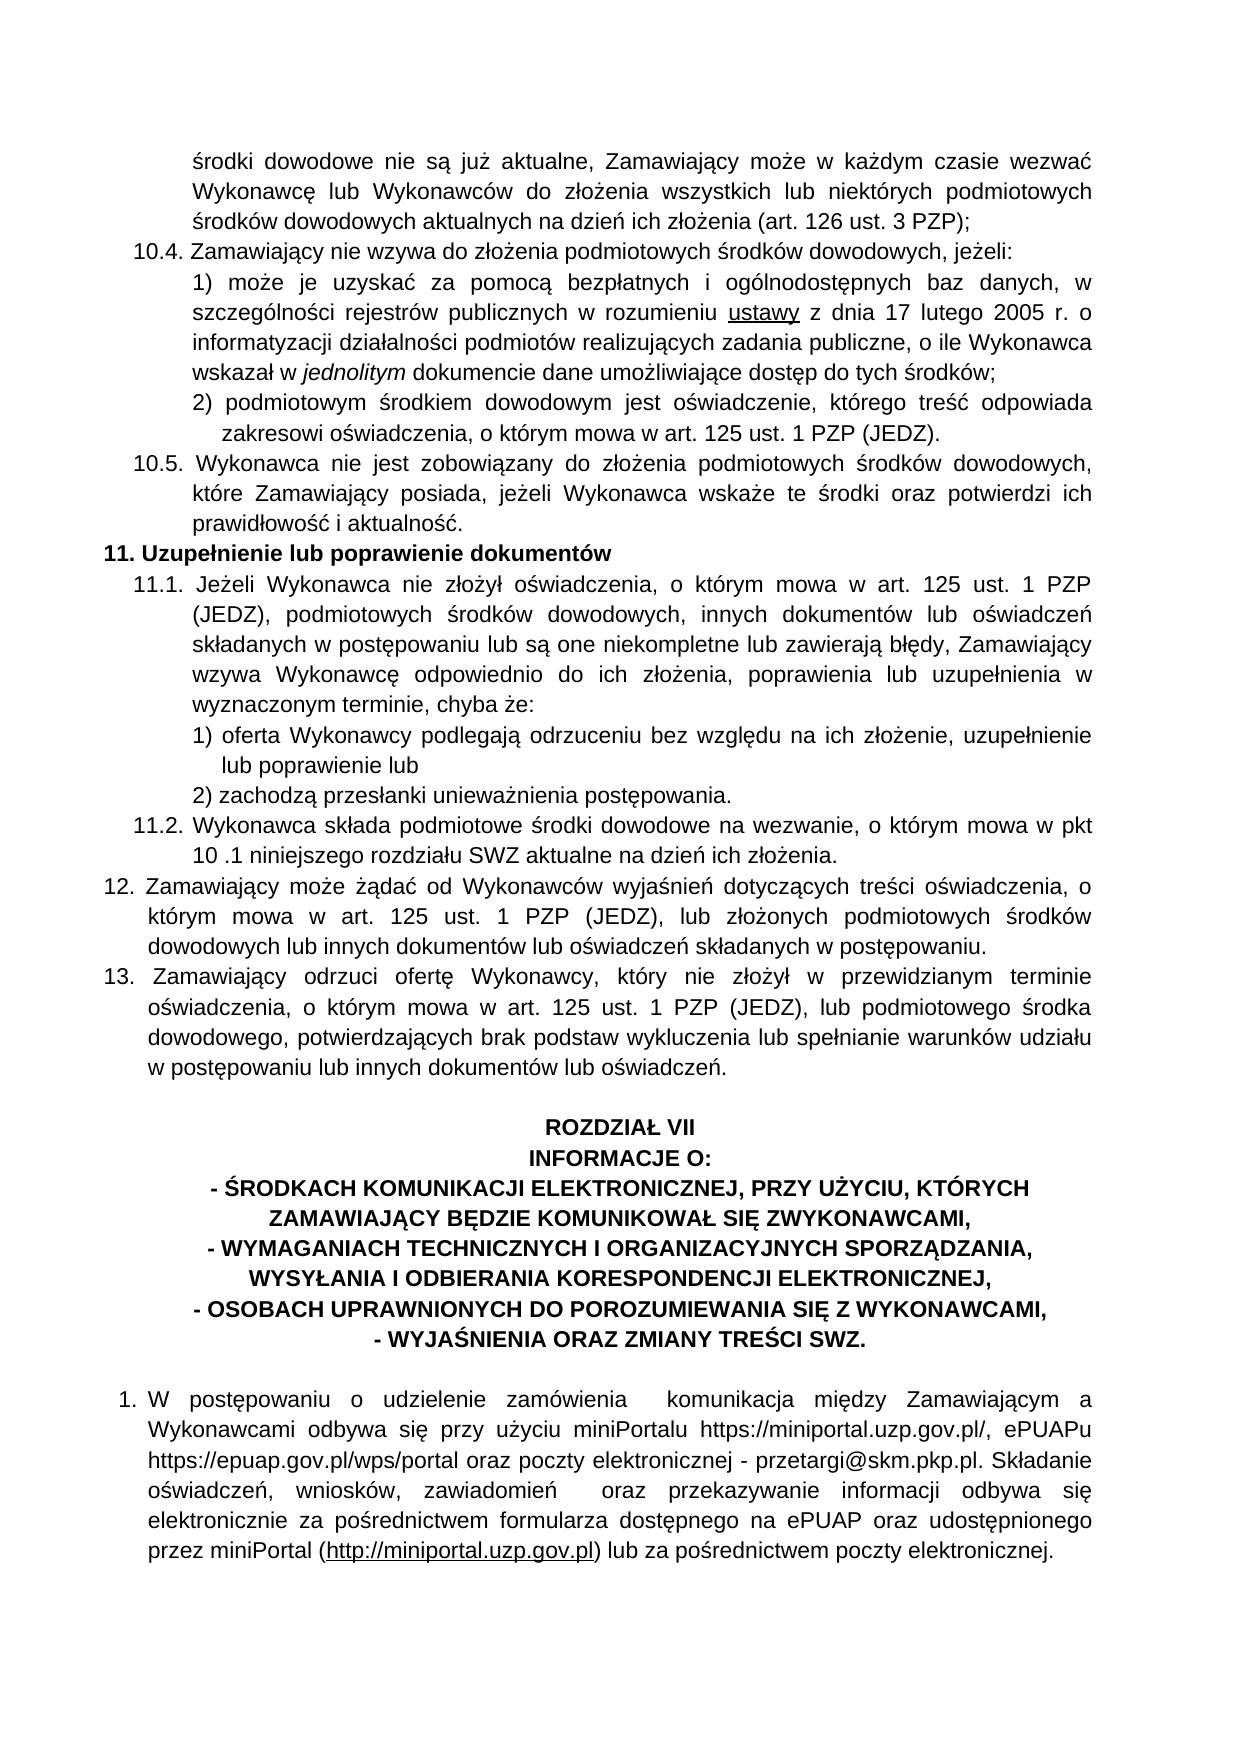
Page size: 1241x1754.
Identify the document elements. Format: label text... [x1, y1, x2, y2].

text 13. Zamawiający odrzuci ofertę Wykonawcy, który nie złożył w przewidzianym terminie oświadczenia, o którym mowa w art. 125 ust. 1 PZP (JEDZ), lub podmiotowego środka dowodowego, potwierdzających brak podstaw wykluczenia lub spełnianie warunków udziału w postępowaniu lub innych dokumentów lub oświadczeń. [103, 963, 1093, 1080]
text - WYMAGANIACH TECHNICZNYCH I ORGANIZACYJNYCH SPORZĄDZANIA, WYSYŁANIA I ODBIERANIA KORESPONDENCJI ELEKTRONICZNEJ, [148, 1235, 1093, 1292]
text 2) zachodzą przesłanki unieważnienia postępowania. [192, 782, 1093, 808]
text - OSOBACH UPRAWNIONYCH DO POROZUMIEWANIA SIĘ Z WYKONAWCAMI, [148, 1296, 1093, 1322]
text ROZDZIAŁ VII [148, 1114, 1093, 1141]
text 1) oferta Wykonawcy podlegają odrzuceniu bez względu na ich złożenie, uzupełnienie lub poprawienie lub [192, 722, 1093, 778]
list W postępowaniu o udzielenie zamówienia komunikacja między Zamawiającym a Wykonawcami odbywa się przy użyciu miniPortalu https://miniportal.uzp.gov.pl/, ePUAPu https://epuap.gov.pl/wps/portal oraz poczty elektronicznej - przetargi@skm.pkp.pl. Składanie oświadczeń, wniosków, zawiadomień oraz przekazywanie informacji odbywa się elektronicznie za pośrednictwem formularza dostępnego na ePUAP oraz udostępnionego przez miniPortal (http://miniportal.uzp.gov.pl) lub za pośrednictwem poczty elektronicznej. [118, 1386, 1093, 1563]
text - ŚRODKACH KOMUNIKACJI ELEKTRONICZNEJ, PRZY UŻYCIU, KTÓRYCH ZAMAWIAJĄCY BĘDZIE KOMUNIKOWAŁ SIĘ ZWYKONAWCAMI, [148, 1175, 1093, 1231]
text 11. Uzupełnienie lub poprawienie dokumentów [103, 540, 1093, 567]
text 2) podmiotowym środkiem dowodowym jest oświadczenie, którego treść odpowiada zakresowi oświadczenia, o którym mowa w art. 125 ust. 1 PZP (JEDZ). [192, 389, 1093, 446]
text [133, 148, 1093, 234]
text INFORMACJE O: [148, 1144, 1093, 1171]
text 10.4. Zamawiający nie wzywa do złożenia podmiotowych środków dowodowych, jeżeli: [133, 238, 1093, 264]
text 12. Zamawiający może żądać od Wykonawców wyjaśnień dotyczących treści oświadczenia, o którym mowa w art. 125 ust. 1 PZP (JEDZ), lub złożonych podmiotowych środków dowodowych lub innych dokumentów lub oświadczeń składanych w postępowaniu. [103, 873, 1093, 959]
text 1) może je uzyskać za pomocą bezpłatnych i ogólnodostępnych baz danych, w szczególności rejestrów publicznych w rozumieniu ustawy z dnia 17 lutego 2005 r. o informatyzacji działalności podmiotów realizujących zadania publiczne, o ile Wykonawca wskazał w jednolitym dokumencie dane umożliwiające dostęp do tych środków; [192, 268, 1093, 385]
text - WYJAŚNIENIA ORAZ ZMIANY TREŚCI SWZ. [148, 1326, 1093, 1352]
text 11.1. Jeżeli Wykonawca nie złożył oświadczenia, o którym mowa w art. 125 ust. 1 PZP (JEDZ), podmiotowych środków dowodowych, innych dokumentów lub oświadczeń składanych w postępowaniu lub są one niekompletne lub zawierają błędy, Zamawiający wzywa Wykonawcę odpowiednio do ich złożenia, poprawienia lub uzupełnienia w wyznaczonym terminie, chyba że: [133, 571, 1093, 718]
text 10.5. Wykonawca nie jest zobowiązany do złożenia podmiotowych środków dowodowych, które Zamawiający posiada, jeżeli Wykonawca wskaże te środki oraz potwierdzi ich prawidłowość i aktualność. [133, 450, 1093, 536]
text 11.2. Wykonawca składa podmiotowe środki dowodowe na wezwanie, o którym mowa w pkt 10 .1 niniejszego rozdziału SWZ aktualne na dzień ich złożenia. [133, 812, 1093, 869]
